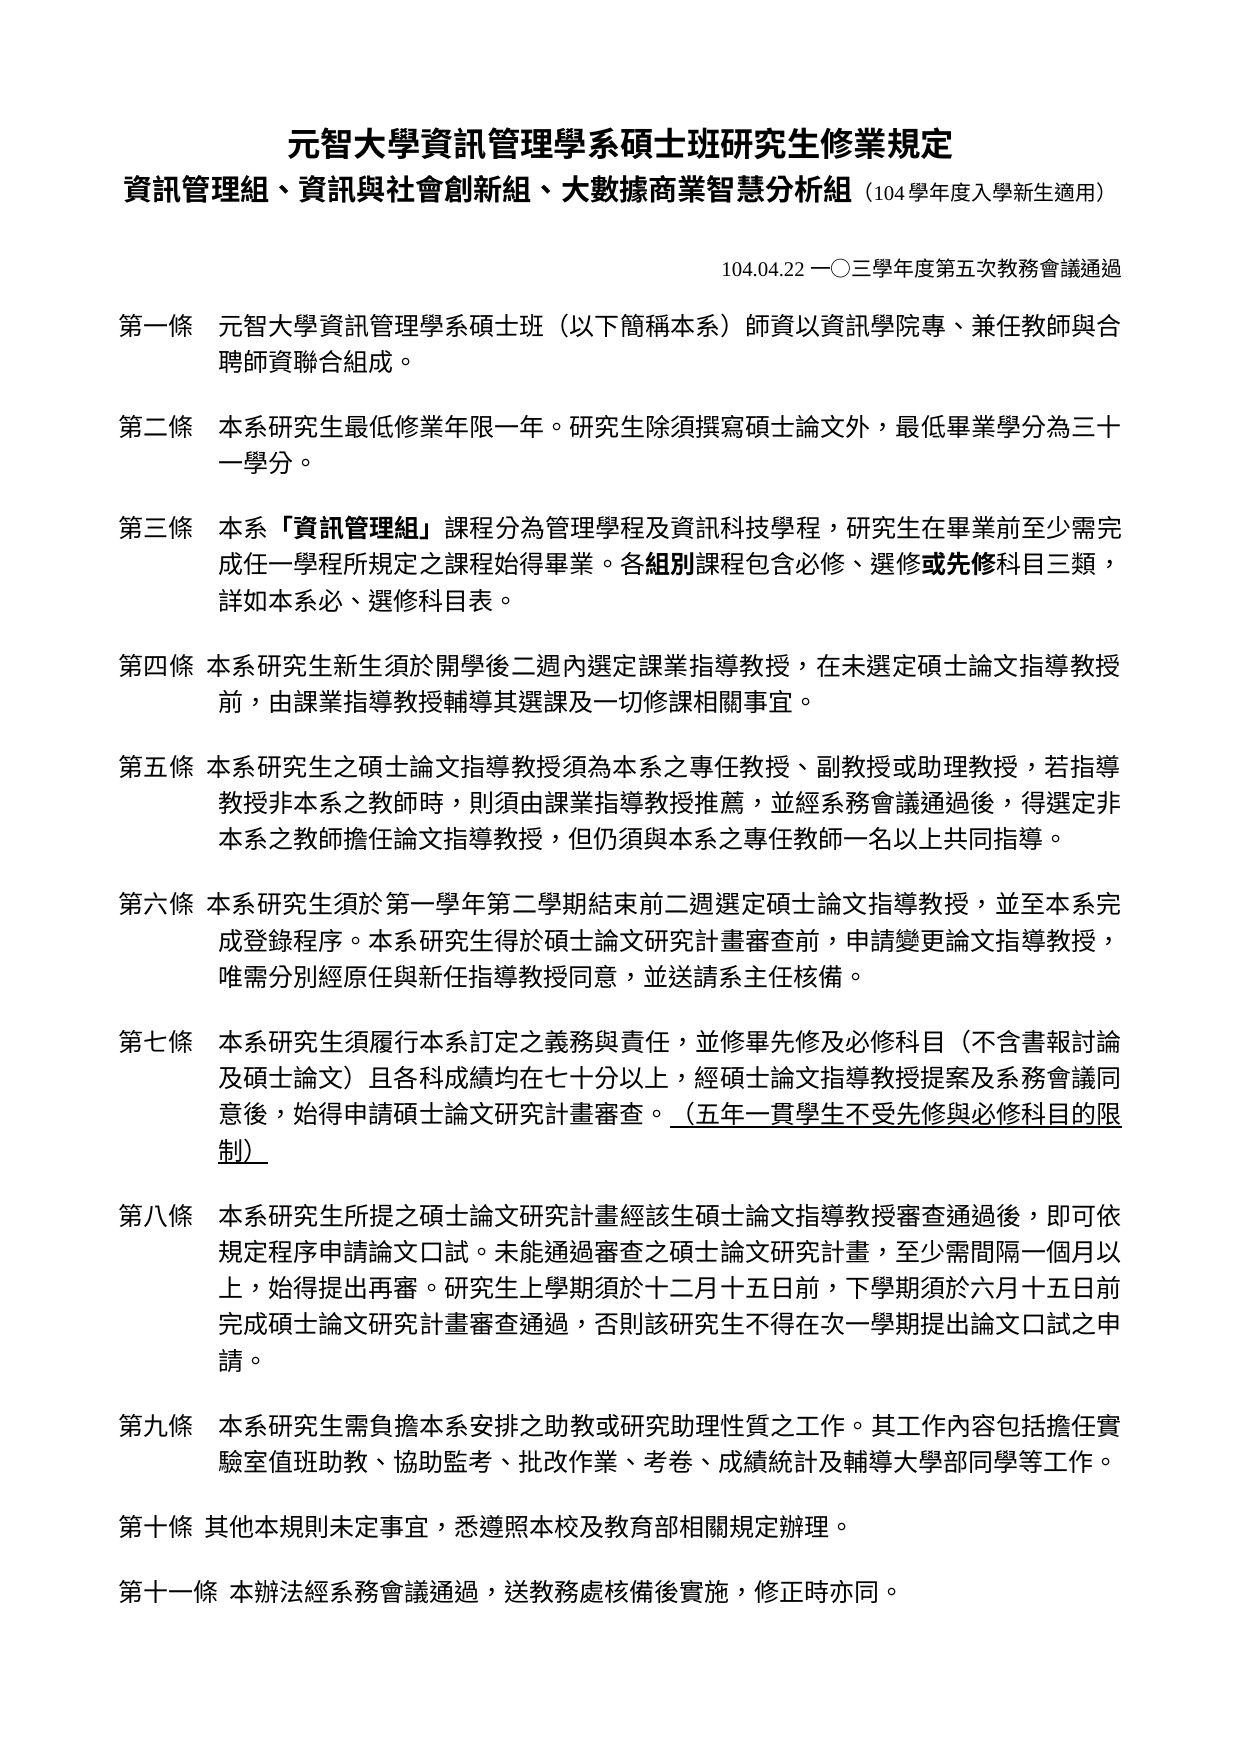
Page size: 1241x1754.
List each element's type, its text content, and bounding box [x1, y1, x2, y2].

text 第五條 本系研究生之碩士論文指導教授須為本系之專任教授、副教授或助理教授，若指導教授非本系之教師時，則須由課業指導教授推薦，並經系務會議通過後，得選定非本系之教師擔任論文指導教授，但仍須與本系之專任教師一名以上共同指導。 [118, 747, 1122, 856]
text 第六條 本系研究生須於第一學年第二學期結束前二週選定碩士論文指導教授，並至本系完成登錄程序。本系研究生得於碩士論文研究計畫審查前，申請變更論文指導教授，唯需分別經原任與新任指導教授同意，並送請系主任核備。 [118, 885, 1122, 993]
text 第九條 本系研究生需負擔本系安排之助教或研究助理性質之工作。其工作內容包括擔任實驗室值班助教、協助監考、批改作業、考卷、成績統計及輔導大學部同學等工作。 [118, 1406, 1122, 1478]
text 第十條 其他本規則未定事宜，悉遵照本校及教育部相關規定辦理。 [118, 1507, 1122, 1543]
text 元智大學碩士班研究生修業規定 [118, 118, 1122, 166]
text 第二條 本系研究生最低修業年限一年。研究生除須撰寫碩士論文外，最低畢業學分為三十一學分。 [118, 407, 1122, 480]
text 資訊管理組、資訊與社會創新組、大數據商業智慧分析組（104學年度入學新生適用） [118, 166, 1122, 209]
text 第八條 本系研究生所提之碩士論文研究計畫經該生碩士論文指導教授審查通過後，即可依規定程序申請論文口試。未能通過審查之碩士論文研究計畫，至少需間隔一個月以上，始得提出再審。研究生上學期須於十二月十五日前，下學期須於六月十五日前完成碩士論文研究計畫審查通過，否則該研究生不得在次一學期提出論文口試之申請。 [118, 1196, 1122, 1377]
text 104.04.22 一○三學年度第五次教務會議通過 [118, 252, 1122, 282]
text 第三條 本系「資訊管理組」課程分為管理學程及資訊科技學程，研究生在畢業前至少需完成任一學程所規定之課程始得畢業。各組別課程包含必修、選修或先修科目三類，詳如本系必、選修科目表。 [118, 508, 1122, 617]
text 第七條 本系研究生須履行本系訂定之義務與責任，並修畢先修及必修科目（不含書報討論及碩士論文）且各科成績均在七十分以上，經碩士論文指導教授提案及系務會議同意後，始得申請碩士論文研究計畫審查。（五年一貫學生不受先修與必修科目的限制） [118, 1022, 1122, 1167]
text 第一條 元智大學資訊管理學系碩士班（以下簡稱本系）師資以資訊學院專、兼任教師與合聘師資聯合組成。 [118, 306, 1122, 378]
text 第十一條 本辦法經系務會議通過，送教務處核備後實施，修正時亦同。 [118, 1572, 1122, 1608]
text 第四條 本系研究生新生須於開學後二週內選定課業指導教授，在未選定碩士論文指導教授前，由課業指導教授輔導其選課及一切修課相關事宜。 [118, 646, 1122, 718]
